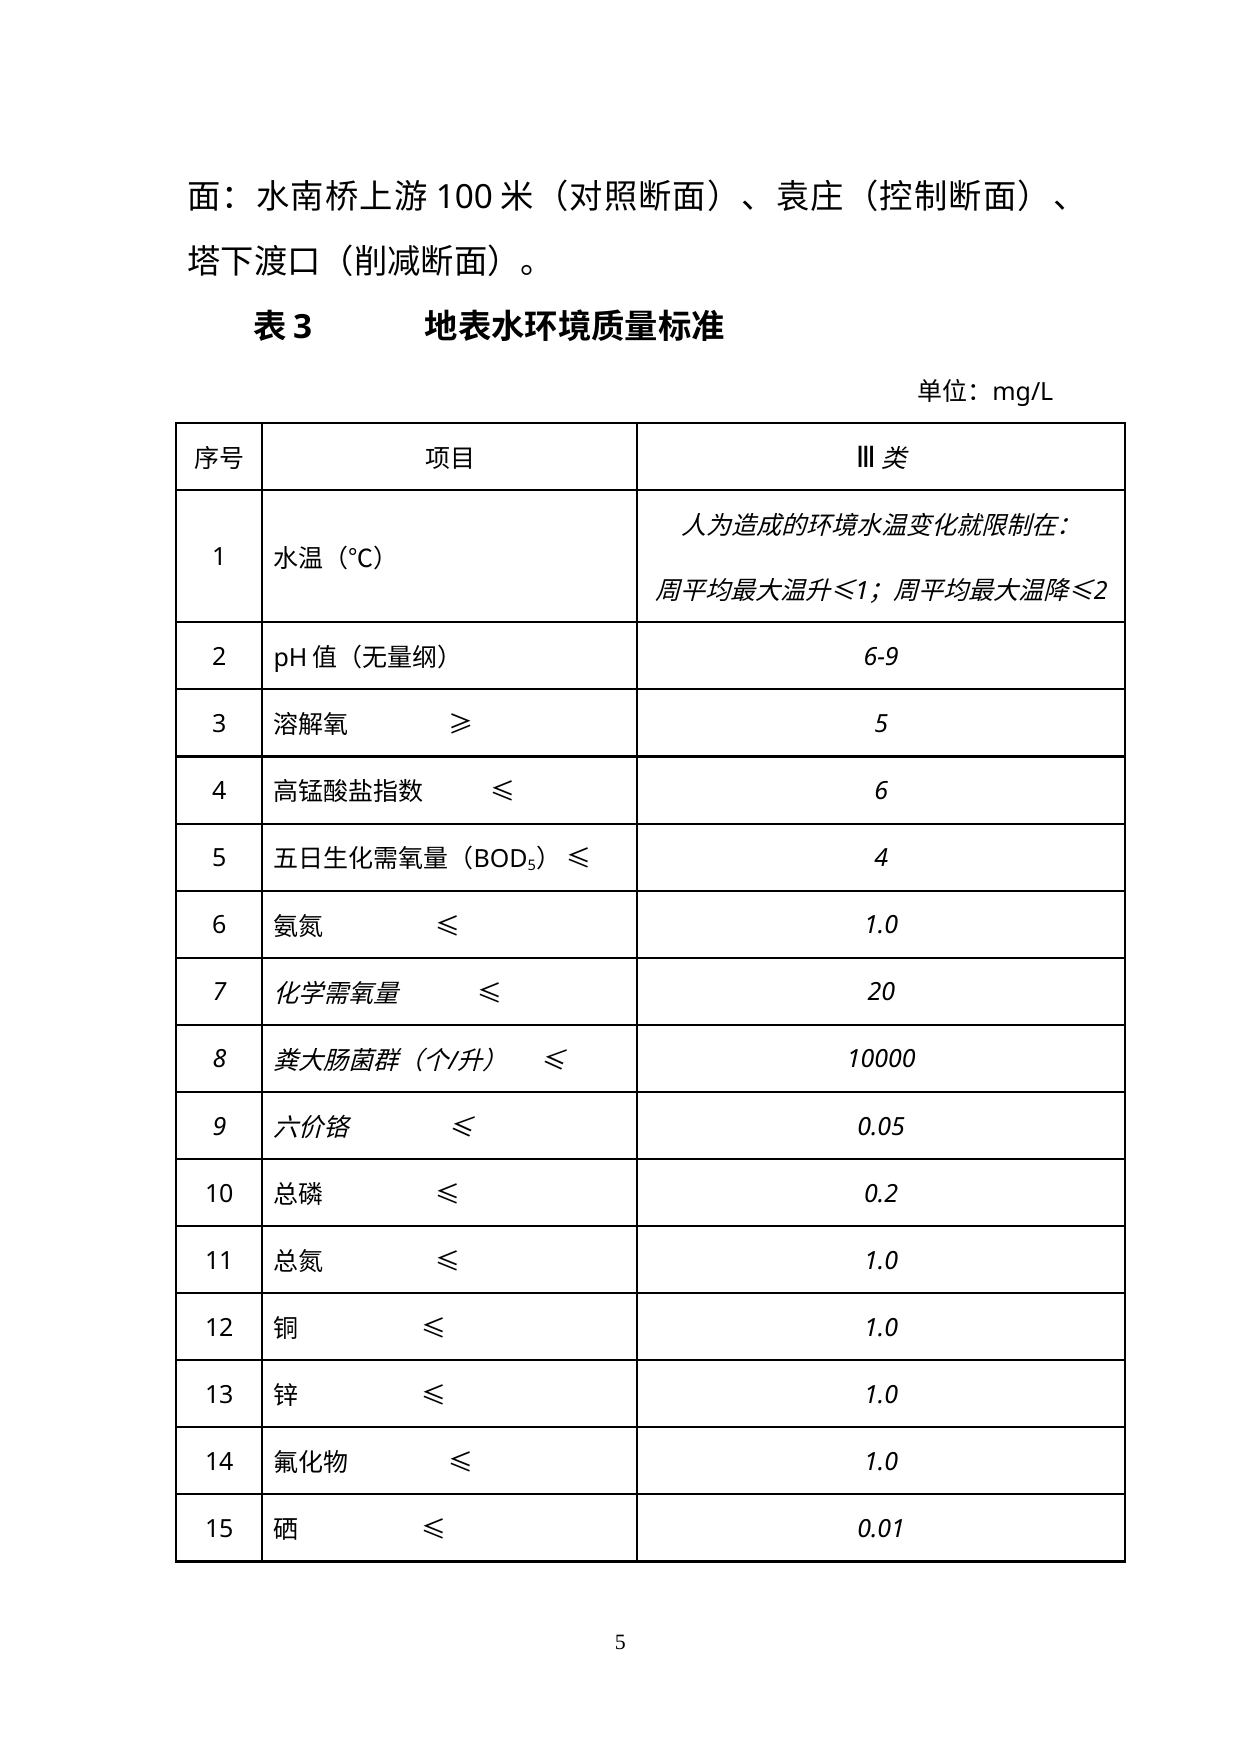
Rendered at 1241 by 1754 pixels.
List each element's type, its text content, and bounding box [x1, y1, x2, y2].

table_cell 6 [638, 758, 1124, 822]
table_cell 0.2 [638, 1160, 1124, 1225]
table_cell 五日生化需氧量（BOD5） ≤ [263, 825, 636, 889]
table_cell 5 [177, 825, 261, 889]
table_cell 3 [177, 690, 261, 755]
table_cell 6-9 [638, 623, 1124, 688]
table_cell 13 [177, 1361, 261, 1426]
table_cell 高锰酸盐指数 ≤ [263, 758, 636, 822]
table_cell 0.01 [638, 1495, 1124, 1560]
table_header 项目 [263, 424, 636, 489]
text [187, 162, 1053, 292]
text 表3 地表水环境质量标准 [187, 292, 1053, 357]
table_cell 氨氮 ≤ [263, 892, 636, 957]
table_cell 14 [177, 1428, 261, 1493]
table_cell 0.05 [638, 1093, 1124, 1158]
table_cell 锌 ≤ [263, 1361, 636, 1426]
text 单位：mg/L [187, 357, 1053, 422]
table_cell 总磷 ≤ [263, 1160, 636, 1225]
table_cell 8 [177, 1026, 261, 1091]
table_cell 20 [638, 959, 1124, 1024]
table_cell 2 [177, 623, 261, 688]
table_cell 溶解氧 ≥ [263, 690, 636, 755]
table_cell 铜 ≤ [263, 1294, 636, 1359]
table_cell pH值（无量纲） [263, 623, 636, 688]
table_cell 硒 ≤ [263, 1495, 636, 1560]
table_cell 7 [177, 959, 261, 1024]
table_cell 人为造成的环境水温变化就限制在： 周平均最大温升≤1；周平均最大温降≤2 [638, 491, 1124, 621]
table_cell 6 [177, 892, 261, 957]
table_cell 1.0 [638, 1361, 1124, 1426]
table_cell 六价铬 ≤ [263, 1093, 636, 1158]
table_cell 1.0 [638, 1227, 1124, 1292]
table_cell 4 [638, 825, 1124, 889]
table_cell 1.0 [638, 1428, 1124, 1493]
table_cell 水温（℃） [263, 491, 636, 621]
table_cell 11 [177, 1227, 261, 1292]
table_header Ⅲ类 [638, 424, 1124, 489]
table_cell 粪大肠菌群（个/升） ≤ [263, 1026, 636, 1091]
table_cell 化学需氧量 ≤ [263, 959, 636, 1024]
table_cell 9 [177, 1093, 261, 1158]
table_cell 1.0 [638, 892, 1124, 957]
table_cell 氟化物 ≤ [263, 1428, 636, 1493]
table_cell 10000 [638, 1026, 1124, 1091]
table_cell 总氮 ≤ [263, 1227, 636, 1292]
table_cell 1 [177, 491, 261, 621]
table_cell 4 [177, 758, 261, 822]
table_cell 5 [638, 690, 1124, 755]
table_cell 1.0 [638, 1294, 1124, 1359]
table_cell 15 [177, 1495, 261, 1560]
table_cell 10 [177, 1160, 261, 1225]
table_cell 12 [177, 1294, 261, 1359]
table_header 序号 [177, 424, 261, 489]
